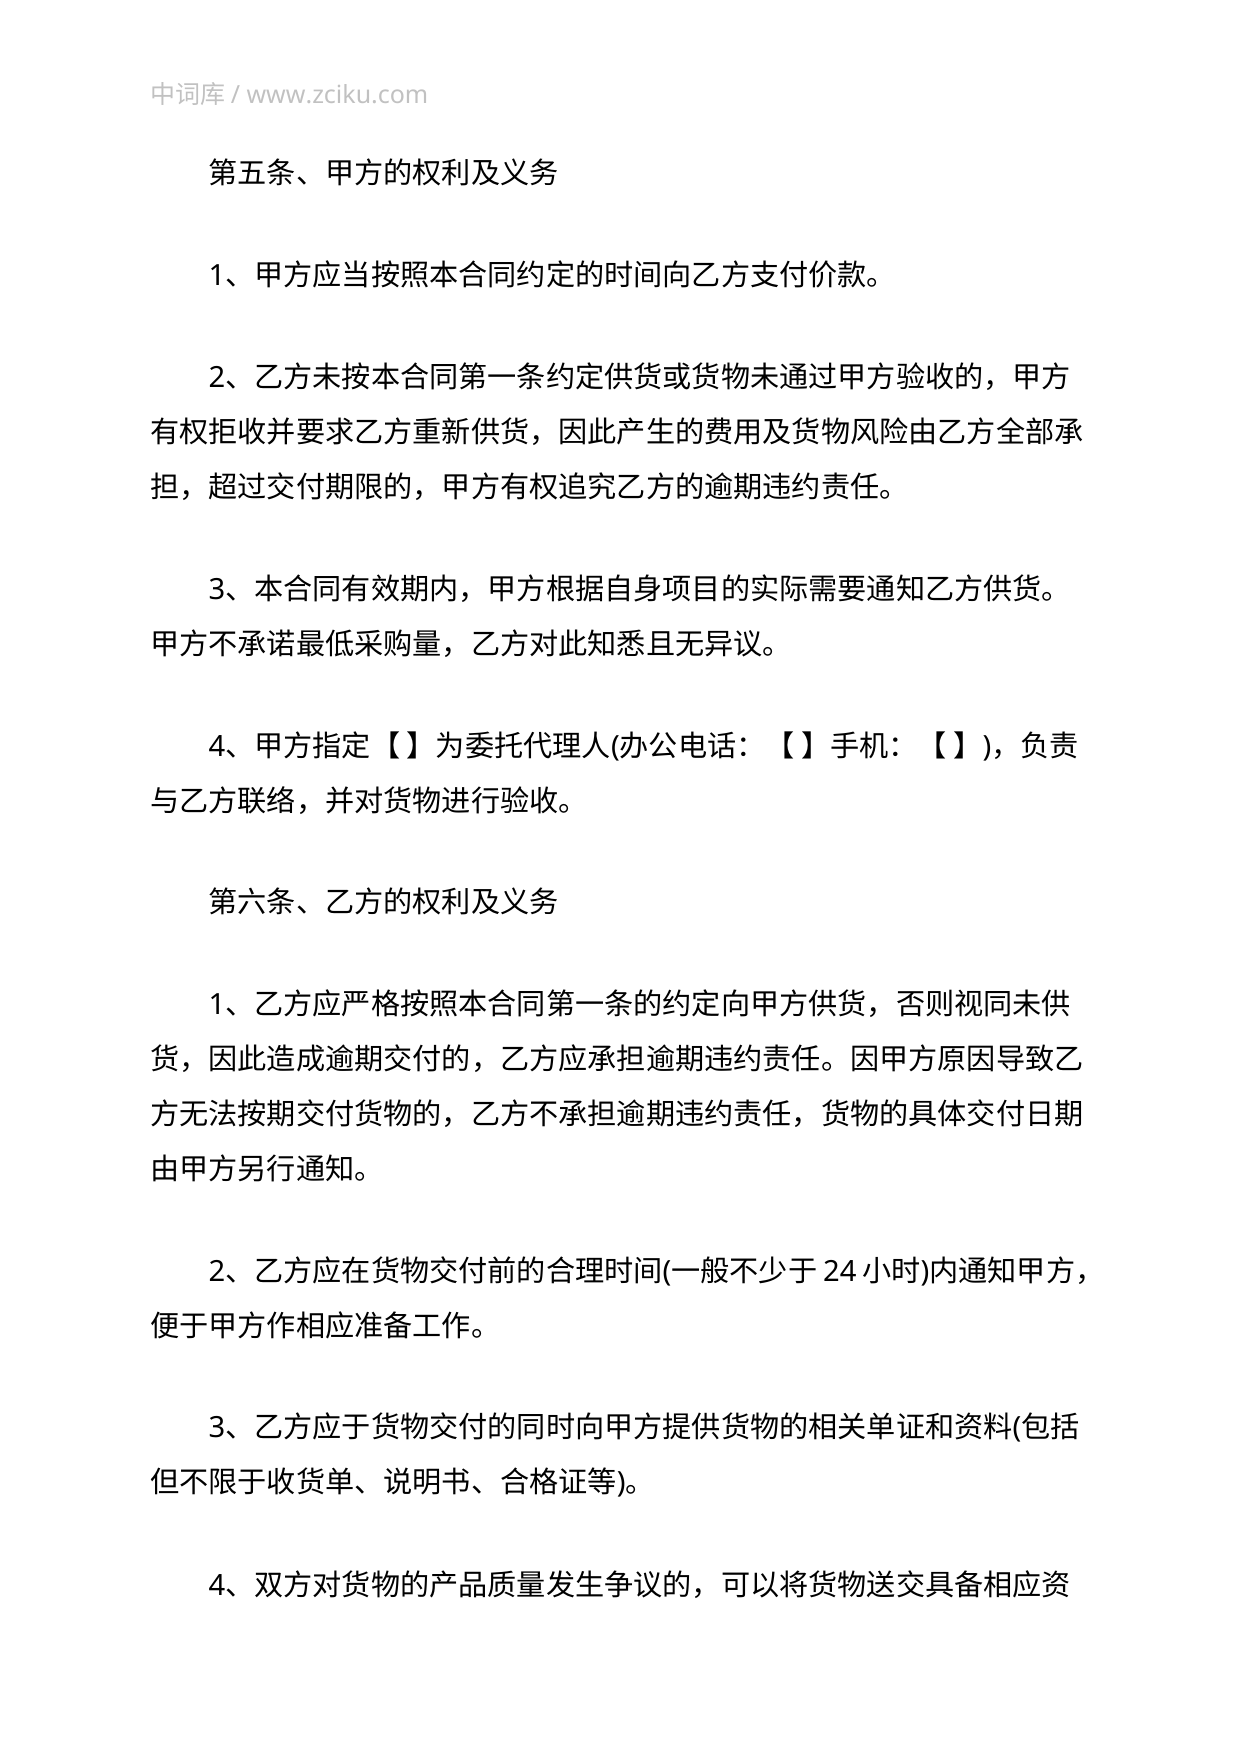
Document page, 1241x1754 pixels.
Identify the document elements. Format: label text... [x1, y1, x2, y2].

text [150, 1561, 1090, 1603]
text 1、乙方应严格按照本合同第一条的约定向甲方供货，否则视同未供货，因此造成逾期交付的，乙方应承担逾期违约责任。因甲方原因导致乙方无法按期交付货物的，乙方不承担逾期违约责任，货物的具体交付日期由甲方另行通知。 [150, 981, 1090, 1188]
text 2、乙方应在货物交付前的合理时间(一般不少于24小时)内通知甲方，便于甲方作相应准备工作。 [150, 1247, 1090, 1344]
text 4、甲方指定【 】为委托代理人(办公电话：【 】手机：【 】)，负责与乙方联络，并对货物进行验收。 [150, 722, 1090, 819]
text 3、本合同有效期内，甲方根据自身项目的实际需要通知乙方供货。甲方不承诺最低采购量，乙方对此知悉且无异议。 [150, 565, 1090, 663]
text 第六条、乙方的权利及义务 [150, 879, 1090, 921]
text 3、乙方应于货物交付的同时向甲方提供货物的相关单证和资料(包括但不限于收货单、说明书、合格证等)。 [150, 1404, 1090, 1501]
text 第五条、甲方的权利及义务 [150, 150, 1090, 192]
text 2、乙方未按本合同第一条约定供货或货物未通过甲方验收的，甲方有权拒收并要求乙方重新供货，因此产生的费用及货物风险由乙方全部承担，超过交付期限的，甲方有权追究乙方的逾期违约责任。 [150, 354, 1090, 506]
text 1、甲方应当按照本合同约定的时间向乙方支付价款。 [150, 252, 1090, 294]
